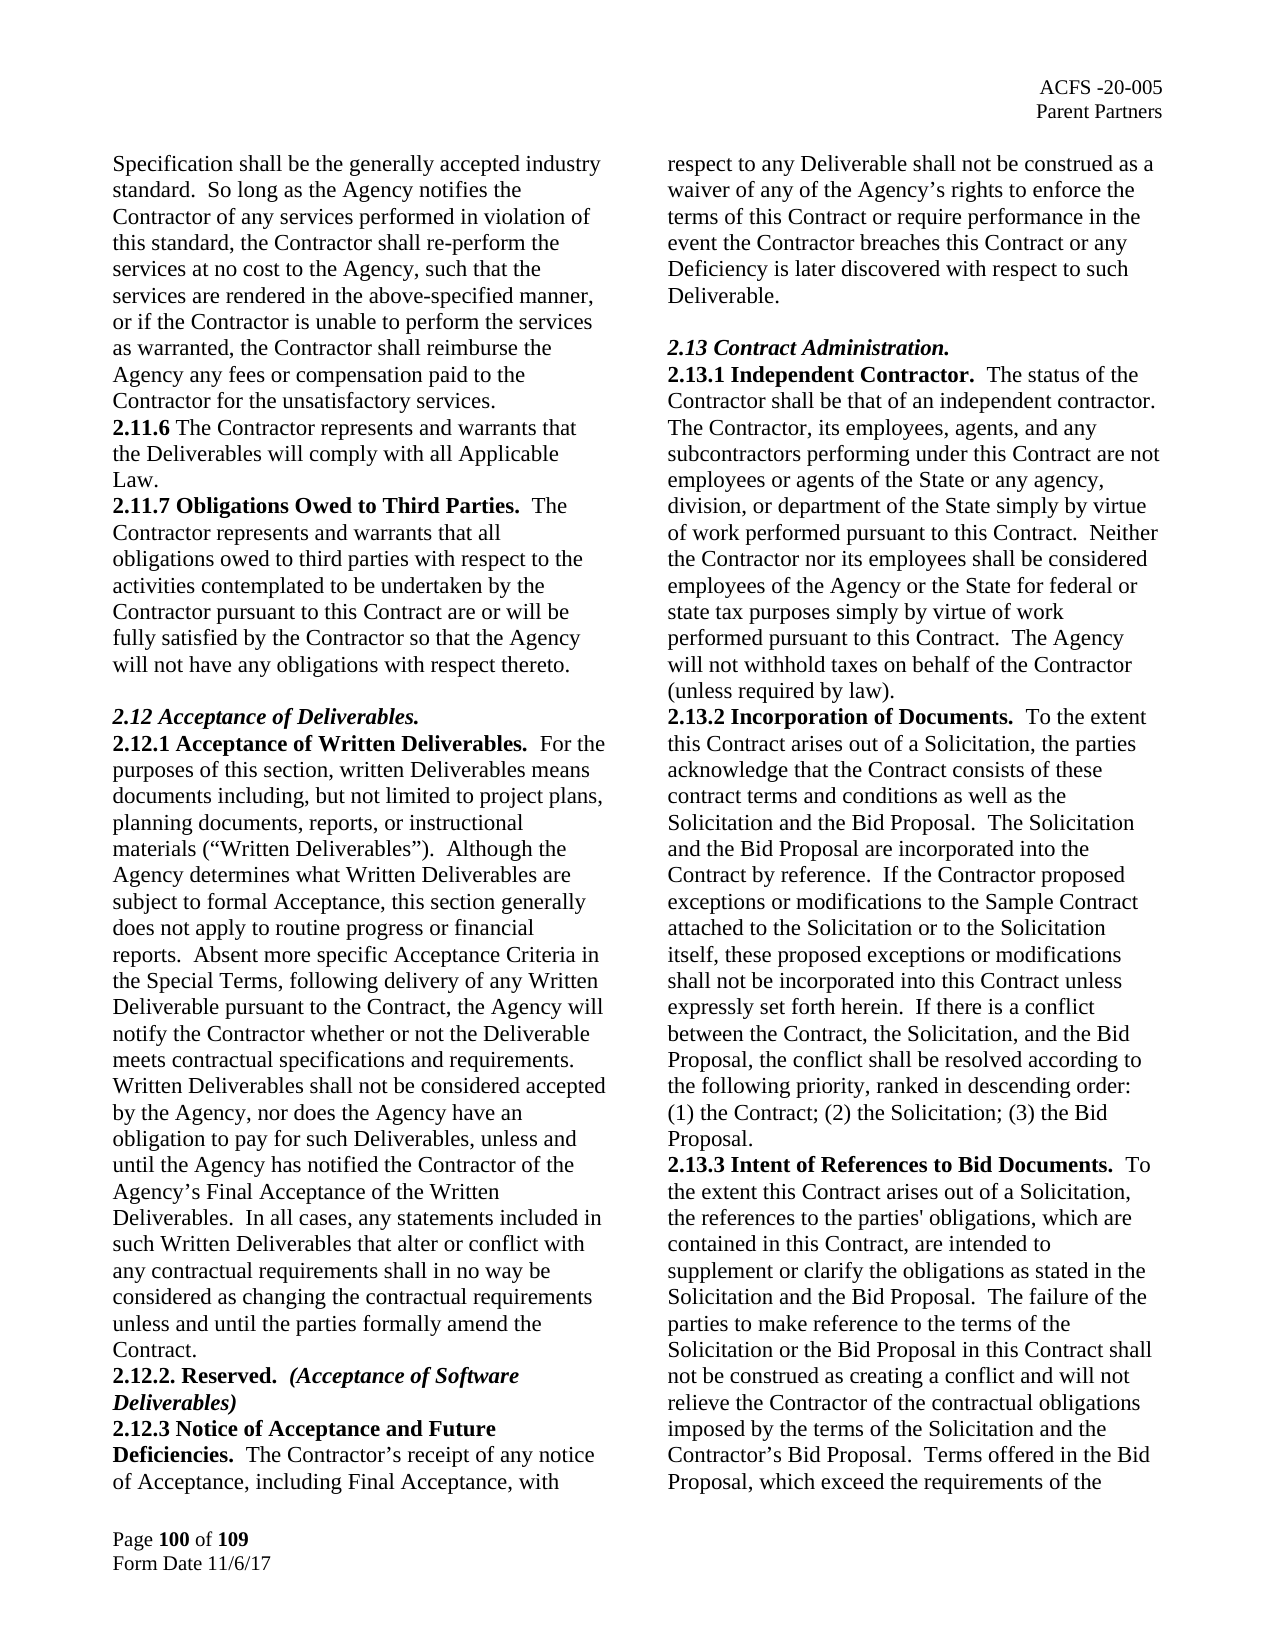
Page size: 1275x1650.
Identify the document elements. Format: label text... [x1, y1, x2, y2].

text 2.13.1 Independent Contractor. The status of the Contractor shall be that of an independent contractor. The Contractor, its employees, agents, and any subcontractors performing under this Contract are not employees or agents of the State or any agency, division, or department of the State simply by virtue of work performed pursuant to this Contract. Neither the Contractor nor its employees shall be considered employees of the Agency or the State for federal or state tax purposes simply by virtue of work performed pursuant to this Contract. The Agency will not withhold taxes on behalf of the Contractor (unless required by law). [667, 361, 1162, 703]
text 2.12.3 Notice of Acceptance and Future Deficiencies. The Contractor’s receipt of any notice of Acceptance, including Final Acceptance, with respect to any Deliverable shall not be construed as a waiver of any of the Agency’s rights to enforce the terms of this Contract or require performance in the event the Contractor breaches this Contract or any Deficiency is later discovered with respect to such Deliverable. [112, 1415, 607, 1494]
text 2.12.1 Acceptance of Written Deliverables. For the purposes of this section, written Deliverables means documents including, but not limited to project plans, planning documents, reports, or instructional materials (“Written Deliverables”). Although the Agency determines what Written Deliverables are subject to formal Acceptance, this section generally does not apply to routine progress or financial reports. Absent more specific Acceptance Criteria in the Special Terms, following delivery of any Written Deliverable pursuant to the Contract, the Agency will notify the Contractor whether or not the Deliverable meets contractual specifications and requirements. Written Deliverables shall not be considered accepted by the Agency, nor does the Agency have an obligation to pay for such Deliverables, unless and until the Agency has notified the Contractor of the Agency’s Final Acceptance of the Written Deliverables. In all cases, any statements included in such Written Deliverables that alter or conflict with any contractual requirements shall in no way be considered as changing the contractual requirements unless and until the parties formally amend the Contract. [112, 730, 607, 1362]
text 2.11.6 The Contractor represents and warrants that the Deliverables will comply with all Applicable Law. [112, 413, 607, 493]
text 2.13.2 Incorporation of Documents. To the extent this Contract arises out of a Solicitation, the parties acknowledge that the Contract consists of these contract terms and conditions as well as the Solicitation and the Bid Proposal. The Solicitation and the Bid Proposal are incorporated into the Contract by reference. If the Contractor proposed exceptions or modifications to the Sample Contract attached to the Solicitation or to the Solicitation itself, these proposed exceptions or modifications shall not be incorporated into this Contract unless expressly set forth herein. If there is a conflict between the Contract, the Solicitation, and the Bid Proposal, the conflict shall be resolved according to the following priority, ranked in descending order: (1) the Contract; (2) the Solicitation; (3) the Bid Proposal. [667, 703, 1162, 1151]
text 2.12 Acceptance of Deliverables. [112, 703, 607, 730]
text 2.13 Contract Administration. [667, 334, 1162, 361]
text 2.12.3 Notice of Acceptance and Future Deficiencies. The Contractor’s receipt of any notice of Acceptance, including Final Acceptance, with respect to any Deliverable shall not be construed as a waiver of any of the Agency’s rights to enforce the terms of this Contract or require performance in the event the Contractor breaches this Contract or any Deficiency is later discovered with respect to such Deliverable. [667, 150, 1162, 308]
text 2.11.7 Obligations Owed to Third Parties. The Contractor represents and warrants that all obligations owed to third parties with respect to the activities contemplated to be undertaken by the Contractor pursuant to this Contract are or will be fully satisfied by the Contractor so that the Agency will not have any obligations with respect thereto. [112, 493, 607, 677]
text 2.12.2. Reserved. (Acceptance of Software Deliverables) [112, 1362, 607, 1415]
